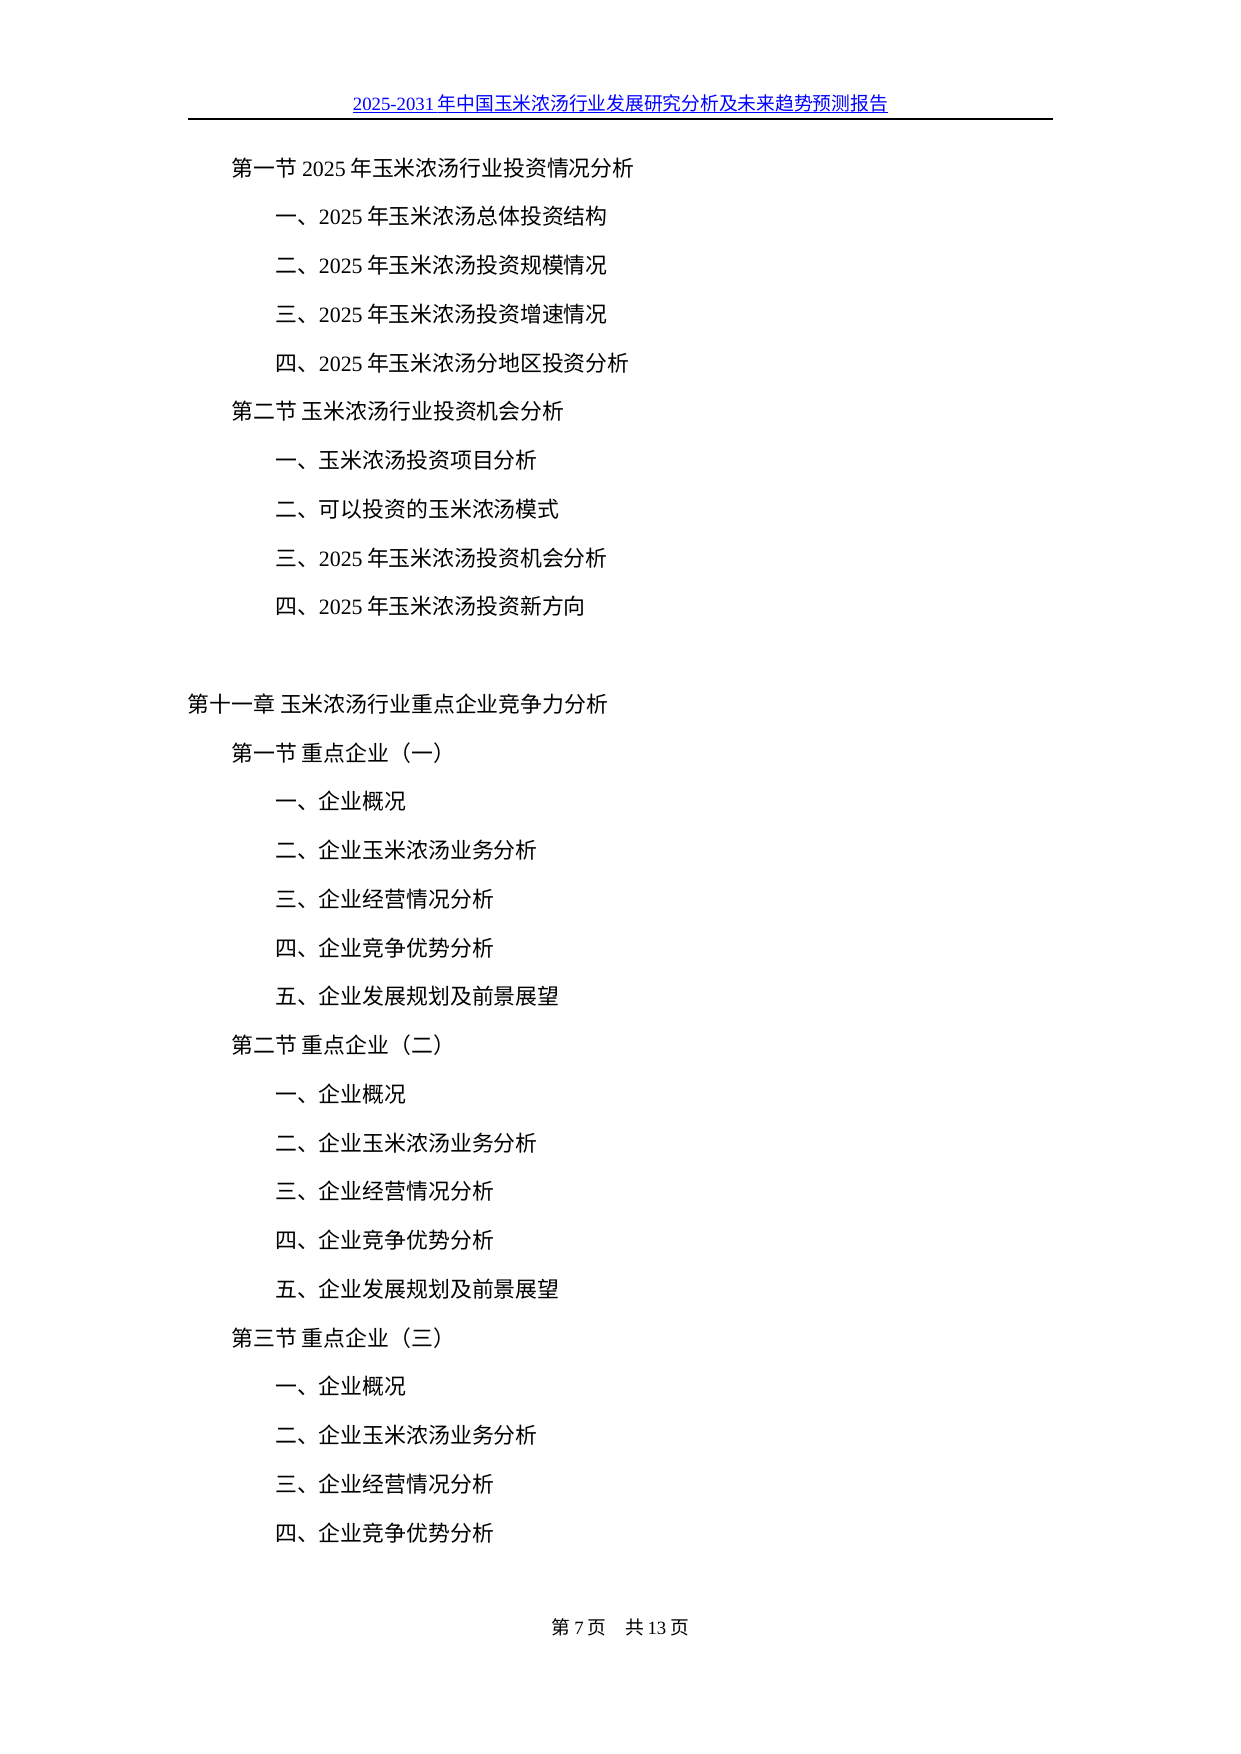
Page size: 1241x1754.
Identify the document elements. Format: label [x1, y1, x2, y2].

text [187, 150, 1053, 1548]
